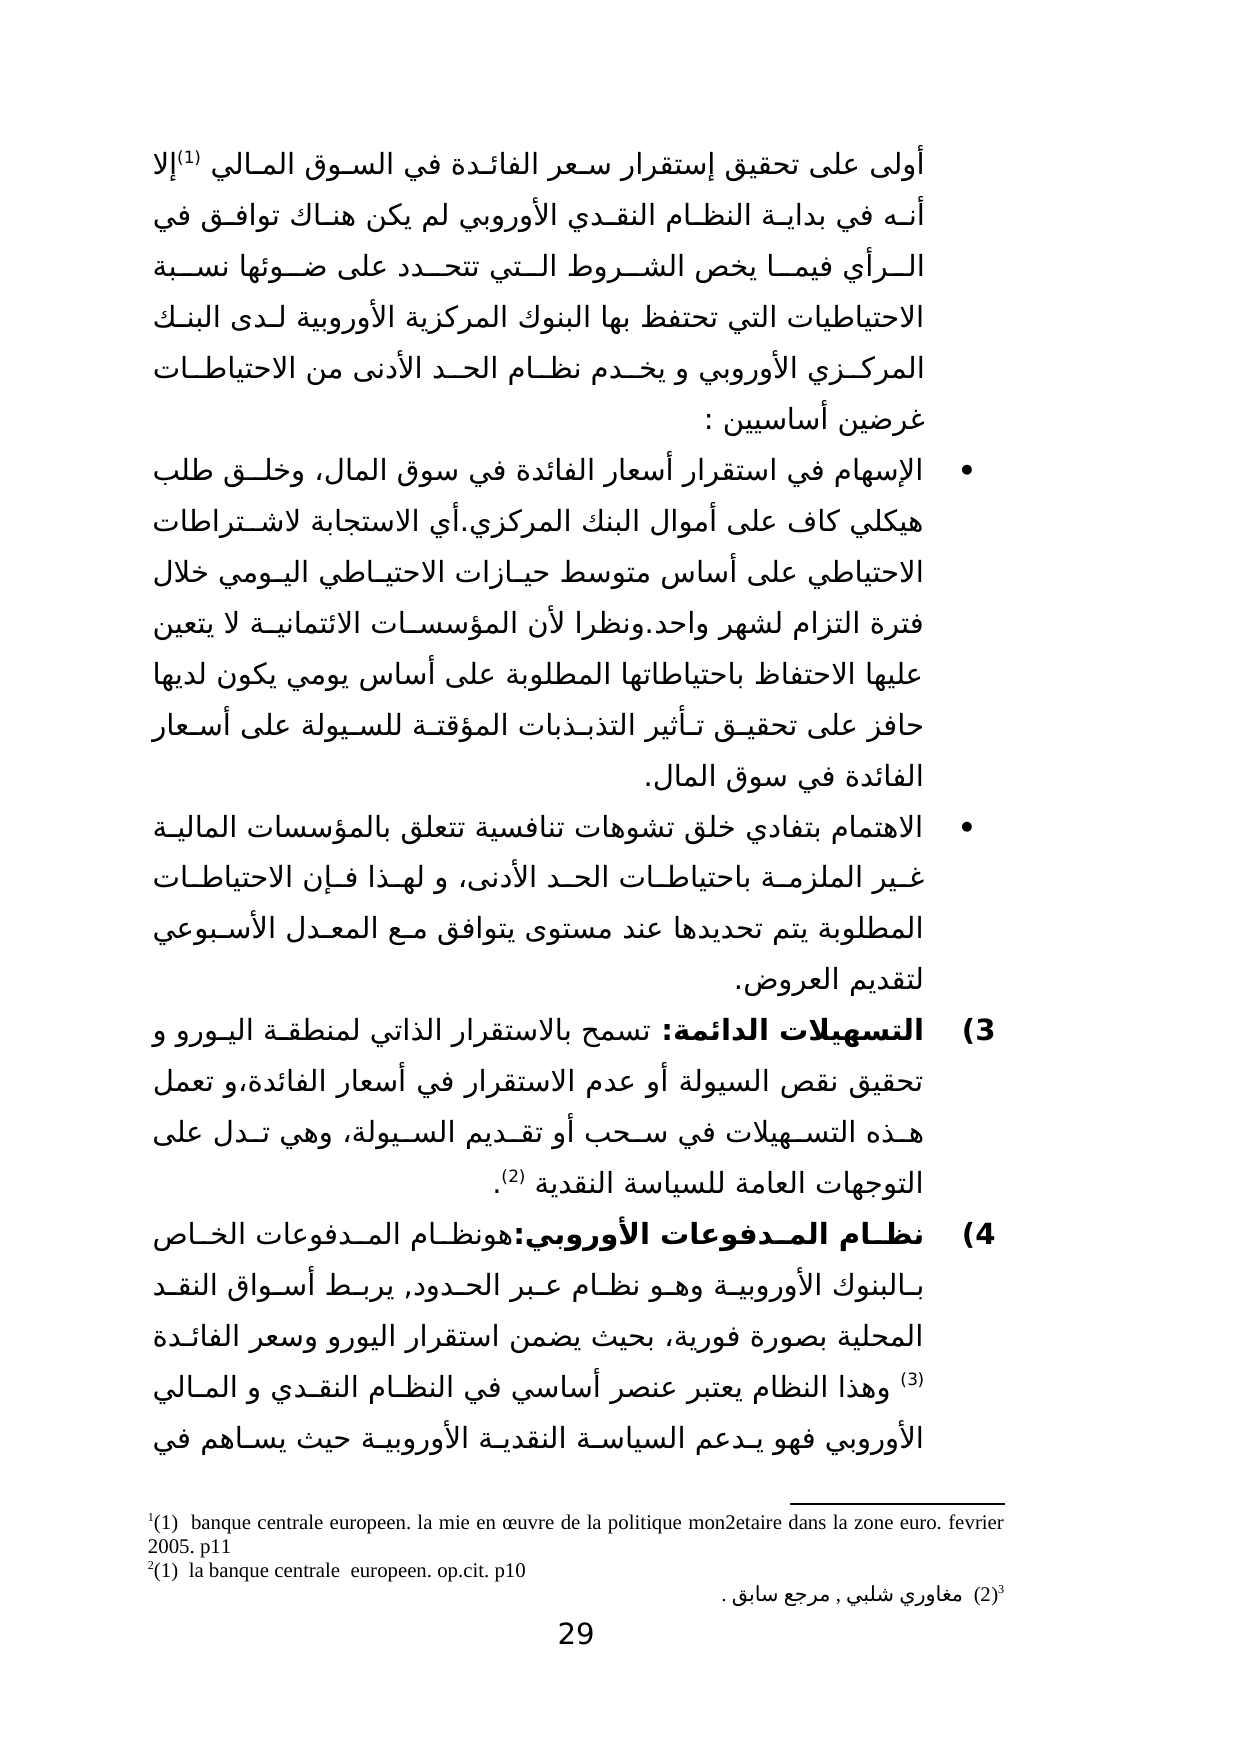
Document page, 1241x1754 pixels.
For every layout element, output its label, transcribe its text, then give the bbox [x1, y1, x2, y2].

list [152, 1217, 962, 1455]
list الإسهام في استقرار أسعار الفائدة في سوق المال، وخلق طلب هيكلي كاف على أموال البنك المركزي.أي الاستجابة لاشتراطات الاحتياطي على أساس متوسط حيازات الاحتياطي اليومي خلال فترة التزام لشهر واحد.ونظرا لأن المؤسسات الائتمانية لا يتعين عليها الاحتفاظ باحتياطاتها المطلوبة على أساس يومي يكون لديها حافز على تحقيق تأثير التذبذبات المؤقتة للسيولة على أسعار الفائدة في سوق المال. [152, 453, 962, 793]
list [152, 148, 962, 436]
list الاهتمام بتفادي خلق تشوهات تنافسية تتعلق بالمؤسسات المالية غير الملزمة باحتياطات الحد الأدنى، و لهذا فإن الاحتياطات المطلوبة يتم تحديدها عند مستوى يتوافق مع المعدل الأسبوعي لتقديم العروض. [152, 810, 962, 997]
list التسهيلات الدائمة: تسمح بالاستقرار الذاتي لمنطقة اليورو و تحقيق نقص السيولة أو عدم الاستقرار في أسعار الفائدة،و تعمل هذه التسهيلات في سحب أو تقديم السيولة، وهي تدل على التوجهات العامة للسياسة النقدية (). [152, 1014, 962, 1200]
